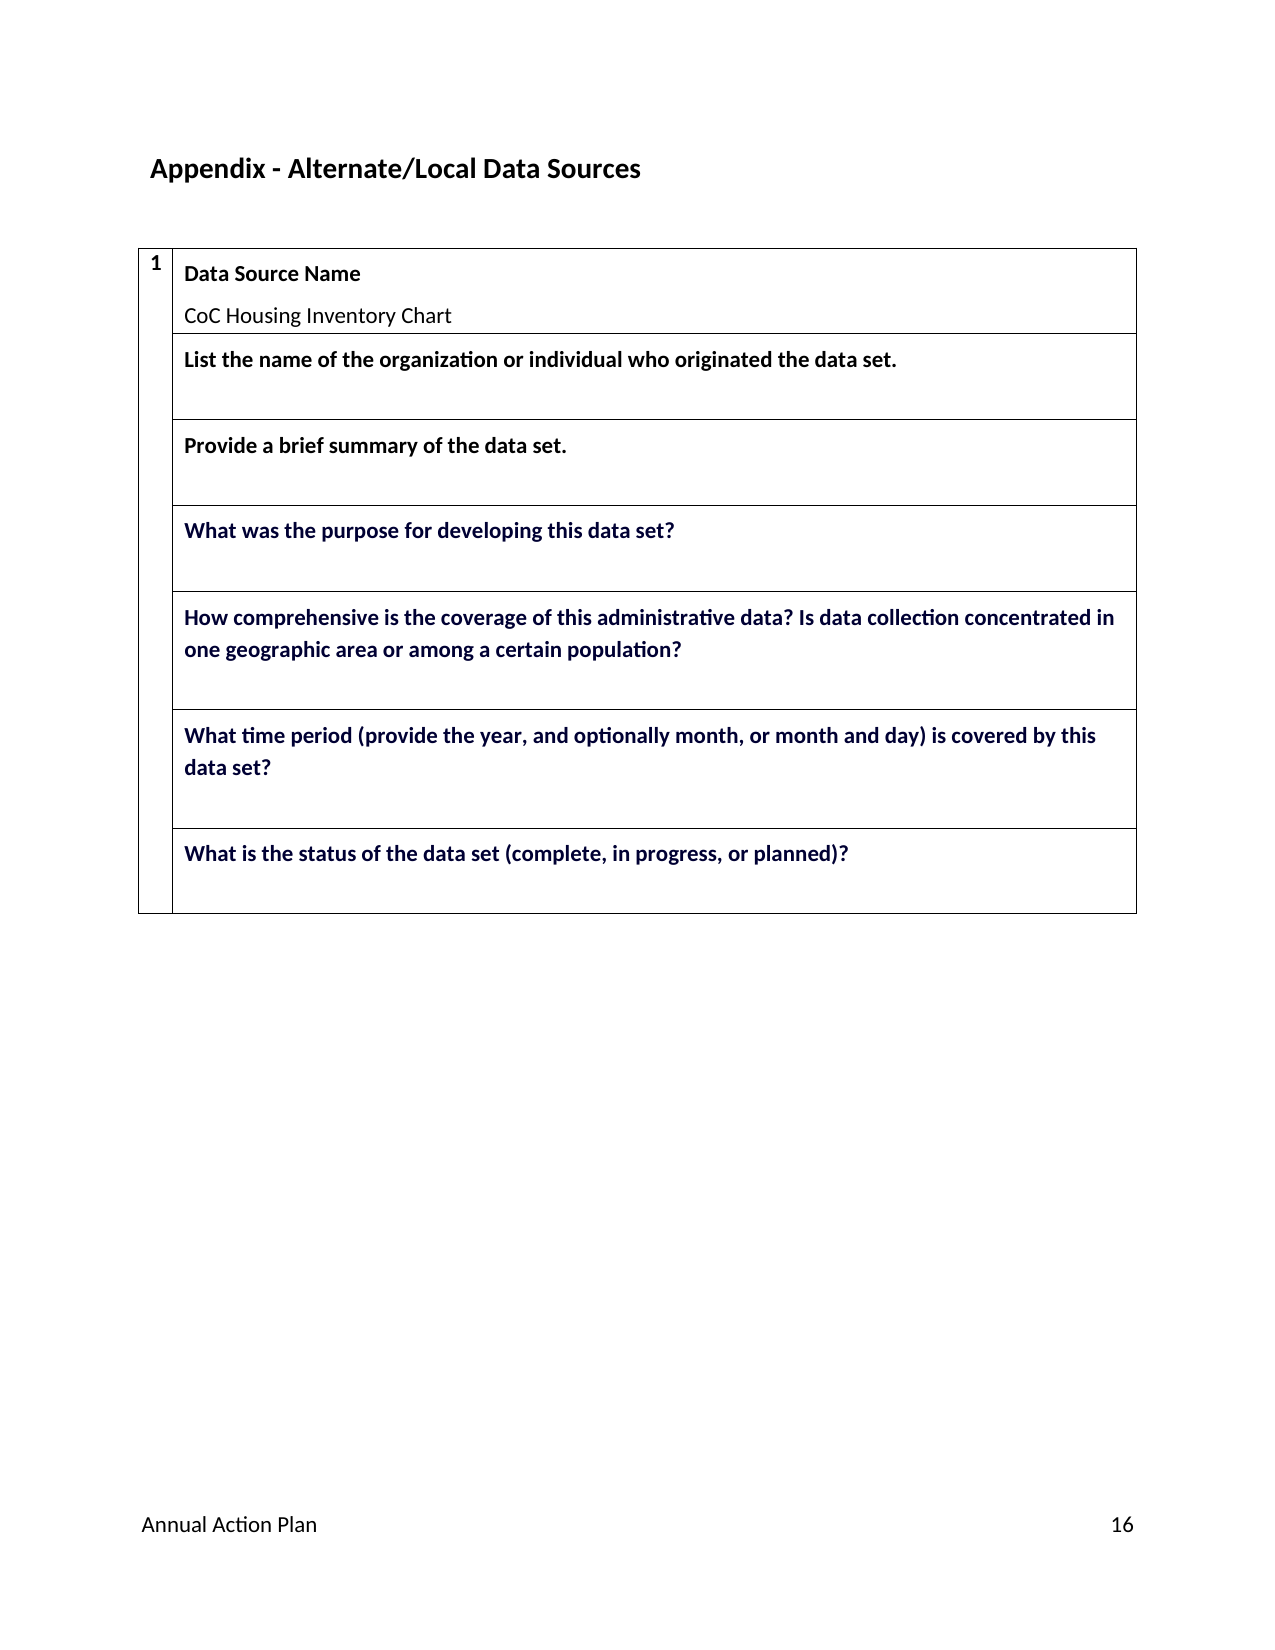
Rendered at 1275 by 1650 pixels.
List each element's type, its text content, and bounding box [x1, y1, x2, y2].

table_cell What is the status of the data set (complete, in progress, or planned)? [173, 829, 1136, 913]
text Appendix - Alternate/Local Data Sources [150, 150, 1125, 186]
table_cell What time period (provide the year, and optionally month, or month and day) is covered by this data set? [173, 710, 1136, 827]
table_cell What was the purpose for developing this data set? [173, 506, 1136, 591]
table_cell Provide a brief summary of the data set. [173, 420, 1136, 505]
table_cell How comprehensive is the coverage of this administrative data? Is data collection concentrated in one geographic area or among a certain population? [173, 592, 1136, 709]
table_header Data Source Name CoC Housing Inventory Chart [173, 249, 1136, 333]
table_cell List the name of the organization or individual who originated the data set. [173, 334, 1136, 419]
table_header 1 [139, 249, 172, 913]
